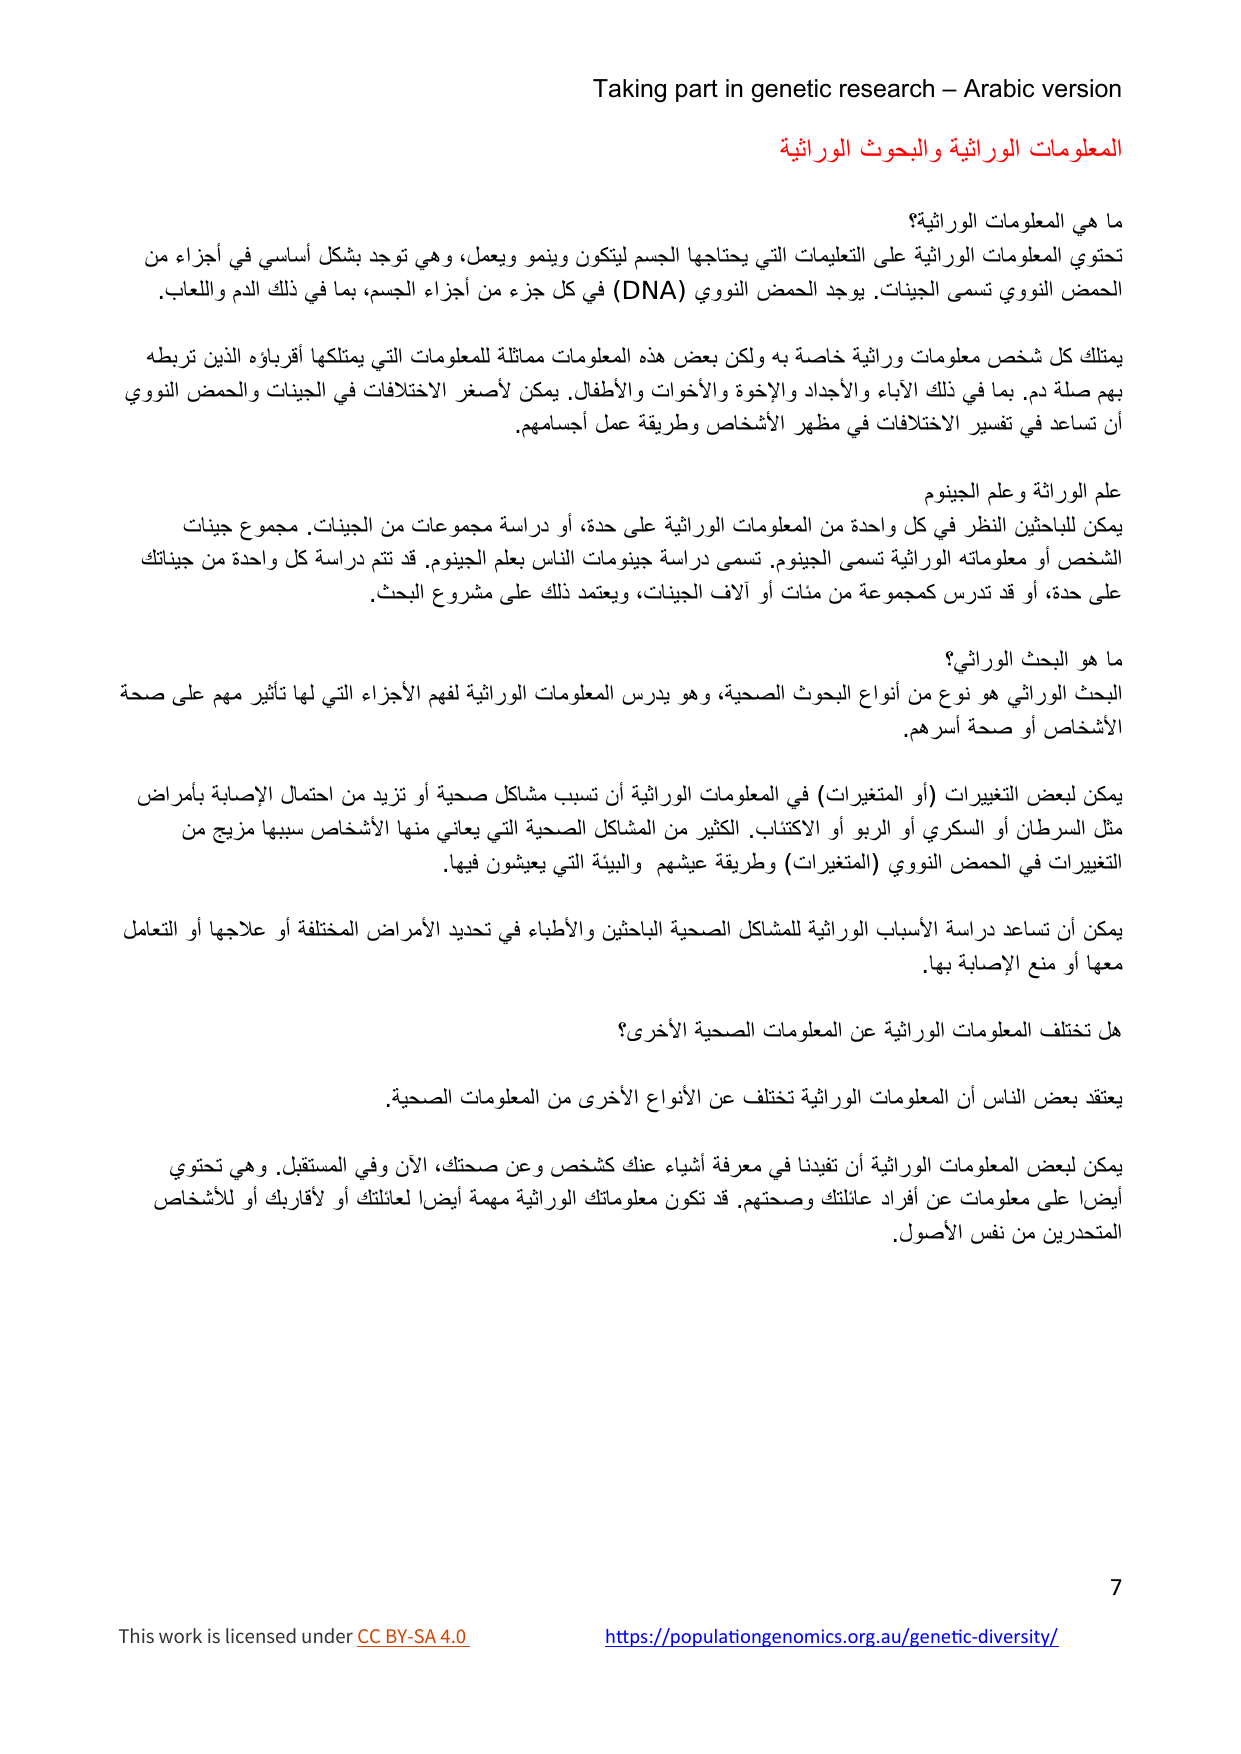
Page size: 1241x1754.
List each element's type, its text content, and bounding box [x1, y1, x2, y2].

text . [118, 1084, 1122, 1113]
text . (DNA) . [118, 242, 1122, 305]
text . . . [118, 343, 1122, 440]
text ( ) . () . [118, 781, 1122, 878]
text . [118, 680, 1122, 743]
text . [118, 916, 1122, 979]
text . . . . [118, 511, 1122, 608]
text . . . [118, 1151, 1122, 1248]
